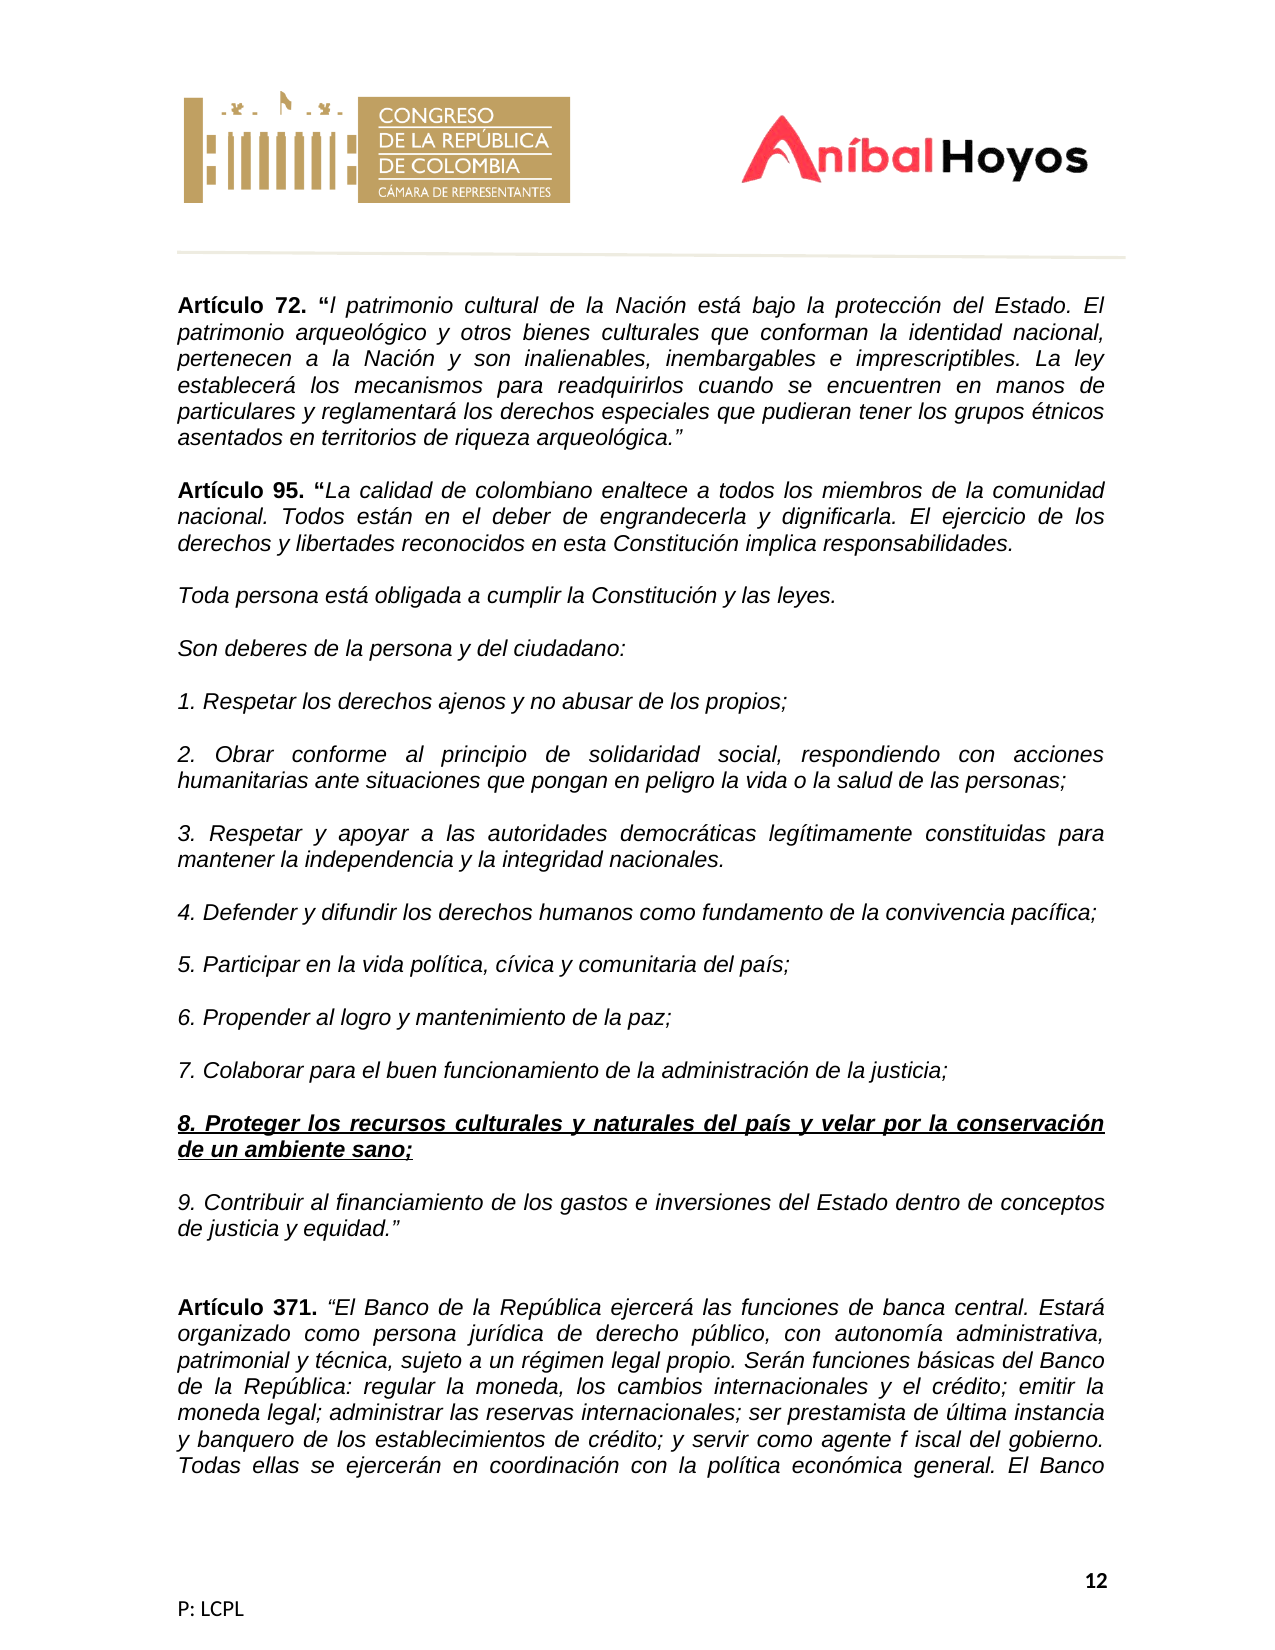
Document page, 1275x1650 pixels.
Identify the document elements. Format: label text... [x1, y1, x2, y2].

picture [728, 100, 1108, 195]
text Artículo 72. “l patrimonio cultural de la Nación está bajo la protección del Estado. El patrimonio arqueológico y otros bienes culturales que conforman la identidad nacional, pertenecen a la Nación y son inalienables, inembargables e imprescriptibles. La ley establecerá los mecanismos para readquirirlos cuando se encuentren en manos de particulares y reglamentará los derechos especiales que pudieran tener los grupos étnicos asentados en territorios de riqueza arqueológica.” [177, 292, 1107, 451]
text Artículo 95. “La calidad de colombiano enaltece a todos los miembros de la comunidad nacional. Todos están en el deber de engrandecerla y dignificarla. El ejercicio de los derechos y libertades reconocidos en esta Constitución implica responsabilidades. [177, 477, 1107, 556]
text 3. Respetar y apoyar a las autoridades democráticas legítimamente constituidas para mantener la independencia y la integridad nacionales. [177, 819, 1107, 872]
text 5. Participar en la vida política, cívica y comunitaria del país; [177, 951, 1107, 978]
text 6. Propender al logro y mantenimiento de la paz; [177, 1004, 1107, 1030]
picture [183, 91, 571, 203]
text 1. Respetar los derechos ajenos y no abusar de los propios; [177, 688, 1107, 714]
text 2. Obrar conforme al principio de solidaridad social, respondiendo con acciones humanitarias ante situaciones que pongan en peligro la vida o la salud de las personas; [177, 741, 1107, 793]
text Son deberes de la persona y del ciudadano: [177, 635, 1107, 661]
text 7. Colaborar para el buen funcionamiento de la administración de la justicia; [177, 1057, 1107, 1083]
text Toda persona está obligada a cumplir la Constitución y las leyes. [177, 582, 1107, 609]
text 8. Proteger los recursos culturales y naturales del país y velar por la conservación de un ambiente sano; [177, 1109, 1107, 1162]
text 4. Defender y difundir los derechos humanos como fundamento de la convivencia pacífica; [177, 899, 1107, 925]
text 9. Contribuir al financiamiento de los gastos e inversiones del Estado dentro de conceptos de justicia y equidad.” [177, 1188, 1107, 1241]
